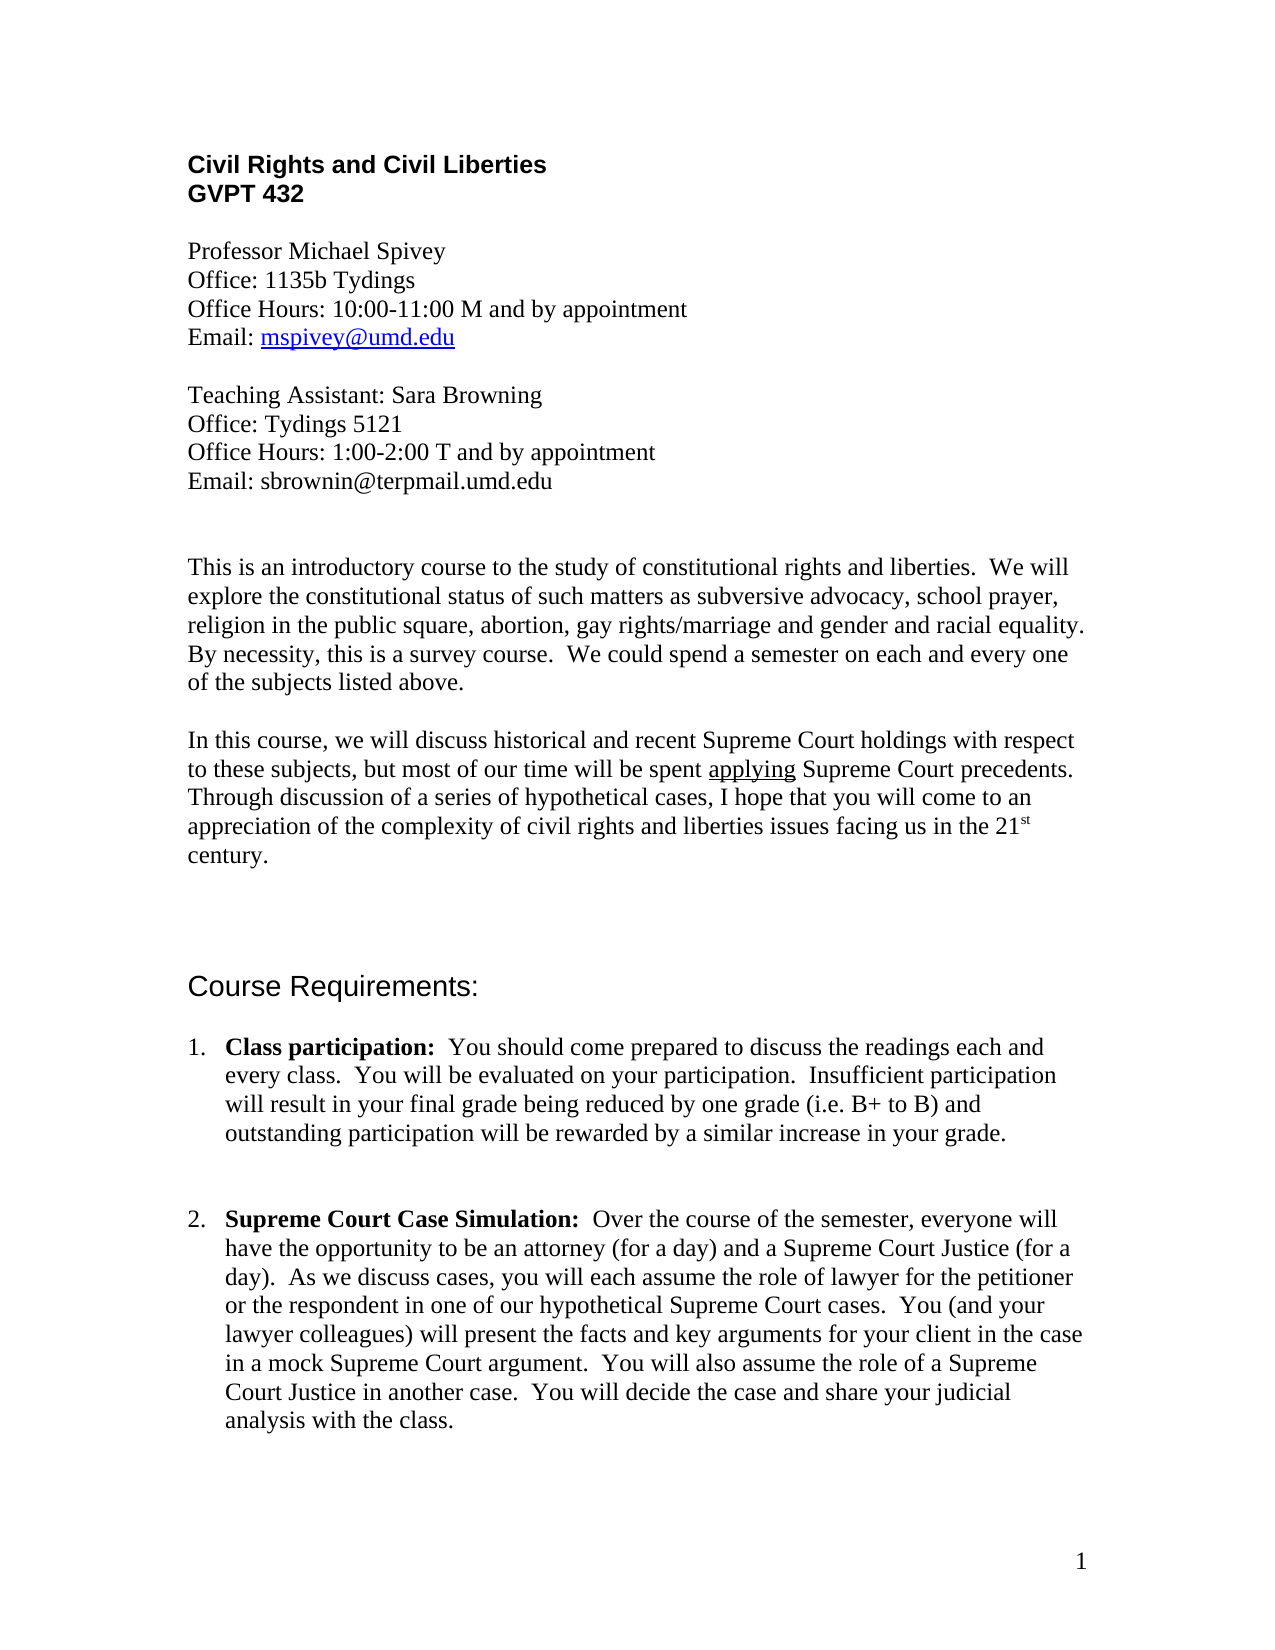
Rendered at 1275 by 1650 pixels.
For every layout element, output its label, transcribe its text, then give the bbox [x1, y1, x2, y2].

text GVPT 432 [187, 179, 1087, 207]
list Supreme Court Case Simulation: Over the course of the semester, everyone will have the opportunity to be an attorney (for a day) and a Supreme Court Justice (for a day). As we discuss cases, you will each assume the role of lawyer for the petitioner or the respondent in one of our hypothetical Supreme Court cases. You (and your lawyer colleagues) will present the facts and key arguments for your client in the case in a mock Supreme Court argument. You will also assume the role of a Supreme Court Justice in another case. You will decide the case and share your judicial analysis with the class. [187, 1204, 1087, 1434]
list Class participation: You should come prepared to discuss the readings each and every class. You will be evaluated on your participation. Insufficient participation will result in your final grade being reduced by one grade (i.e. B+ to B) and outstanding participation will be rewarded by a similar increase in your grade. [187, 1032, 1087, 1147]
text Email: mspivey@umd.edu [187, 322, 1087, 351]
text Office Hours: 1:00-2:00 T and by appointment [187, 437, 1087, 466]
text Office: Tydings 5121 [187, 409, 1087, 437]
text Professor Michael Spivey [187, 236, 1087, 265]
text In this course, we will discuss historical and recent Supreme Court holdings with respect to these subjects, but most of our time will be spent applying Supreme Court precedents. Through discussion of a series of hypothetical cases, I hope that you will come to an appreciation of the complexity of civil rights and liberties issues facing us in the 21st century. [187, 725, 1087, 869]
text Office: 1135b Tydings [187, 265, 1087, 294]
text Civil Rights and Civil Liberties [187, 150, 1087, 179]
text Office Hours: 10:00-11:00 M and by appointment [187, 294, 1087, 322]
text Course Requirements: [187, 969, 1087, 1003]
text This is an introductory course to the study of constitutional rights and liberties. We will explore the constitutional status of such matters as subversive advocacy, school prayer, religion in the public square, abortion, gay rights/marriage and gender and racial equality. By necessity, this is a survey course. We could spend a semester on each and every one of the subjects listed above. [187, 552, 1087, 696]
text Email: sbrownin@terpmail.umd.edu [187, 466, 1087, 495]
text Teaching Assistant: Sara Browning [187, 380, 1087, 409]
